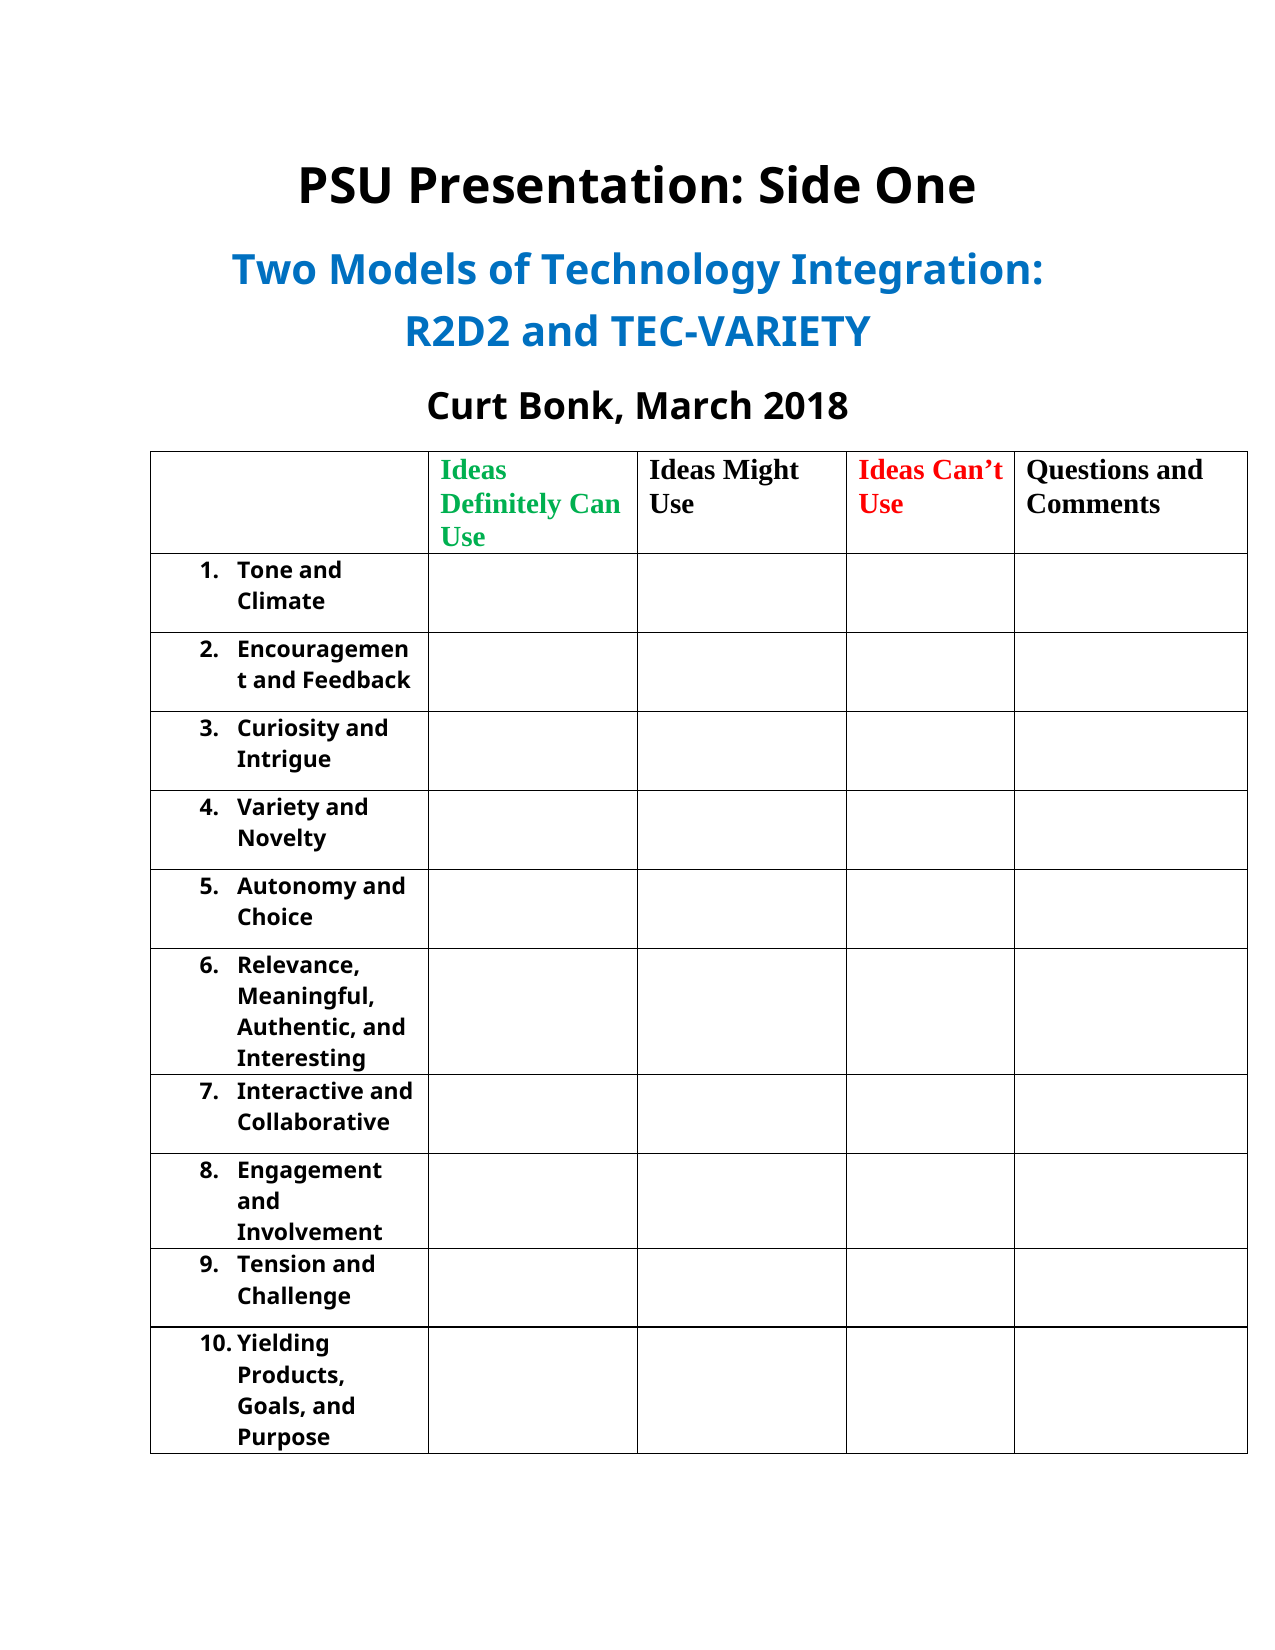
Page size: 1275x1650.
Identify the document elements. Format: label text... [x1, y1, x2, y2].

table_header Questions and Comments [1015, 452, 1247, 553]
table_cell [638, 554, 846, 632]
table_cell [638, 791, 846, 869]
table_cell [429, 791, 637, 869]
text Two Models of Technology Integration: R2D2 and TEC-VARIETY [150, 240, 1125, 358]
table_cell [638, 1075, 846, 1153]
table_cell Relevance, Meaningful, Authentic, and Interesting [151, 949, 428, 1074]
table_cell Tension and Challenge [151, 1249, 428, 1326]
table_cell Interactive and Collaborative [151, 1075, 428, 1153]
table_cell [638, 633, 846, 711]
table_cell [847, 949, 1014, 1074]
table_cell [1015, 1249, 1247, 1326]
table_cell [429, 1075, 637, 1153]
table_cell [429, 1154, 637, 1247]
table_cell [638, 949, 846, 1074]
table_cell [638, 1249, 846, 1326]
table_cell Curiosity and Intrigue [151, 712, 428, 790]
table_cell Tone and Climate [151, 554, 428, 632]
table_cell [1015, 949, 1247, 1074]
table_header Ideas Can’t Use [847, 452, 1014, 553]
table_cell [638, 1328, 846, 1452]
table_cell [1015, 712, 1247, 790]
table_cell [847, 633, 1014, 711]
table_cell [638, 712, 846, 790]
table_cell [429, 949, 637, 1074]
table_cell [638, 1154, 846, 1247]
table_cell [847, 870, 1014, 948]
table_cell [429, 870, 637, 948]
table_cell [1015, 554, 1247, 632]
text Curt Bonk, March 2018 [150, 379, 1125, 430]
table_cell [1015, 1328, 1247, 1452]
text PSU Presentation: Side One [150, 150, 1125, 218]
table_header Ideas Definitely Can Use [429, 452, 637, 553]
table_cell [1015, 1154, 1247, 1247]
table_cell Autonomy and Choice [151, 870, 428, 948]
table_cell [429, 712, 637, 790]
table_cell [847, 554, 1014, 632]
table_cell [429, 1328, 637, 1452]
table_cell [847, 1328, 1014, 1452]
table_cell [1015, 1075, 1247, 1153]
table_cell [429, 633, 637, 711]
table_cell Engagement and Involvement [151, 1154, 428, 1247]
table_cell [638, 870, 846, 948]
table_cell Encouragement and Feedback [151, 633, 428, 711]
table_header [151, 452, 428, 553]
table_cell [847, 1249, 1014, 1326]
table_cell Variety and Novelty [151, 791, 428, 869]
table_cell [429, 554, 637, 632]
table_cell [847, 791, 1014, 869]
table_cell [847, 1154, 1014, 1247]
table_cell Yielding Products, Goals, and Purpose [151, 1328, 428, 1452]
table_cell [429, 1249, 637, 1326]
table_header Ideas Might Use [638, 452, 846, 553]
table_cell [847, 1075, 1014, 1153]
table_cell [1015, 870, 1247, 948]
table_cell [1015, 633, 1247, 711]
table_cell [1015, 791, 1247, 869]
table_cell [847, 712, 1014, 790]
